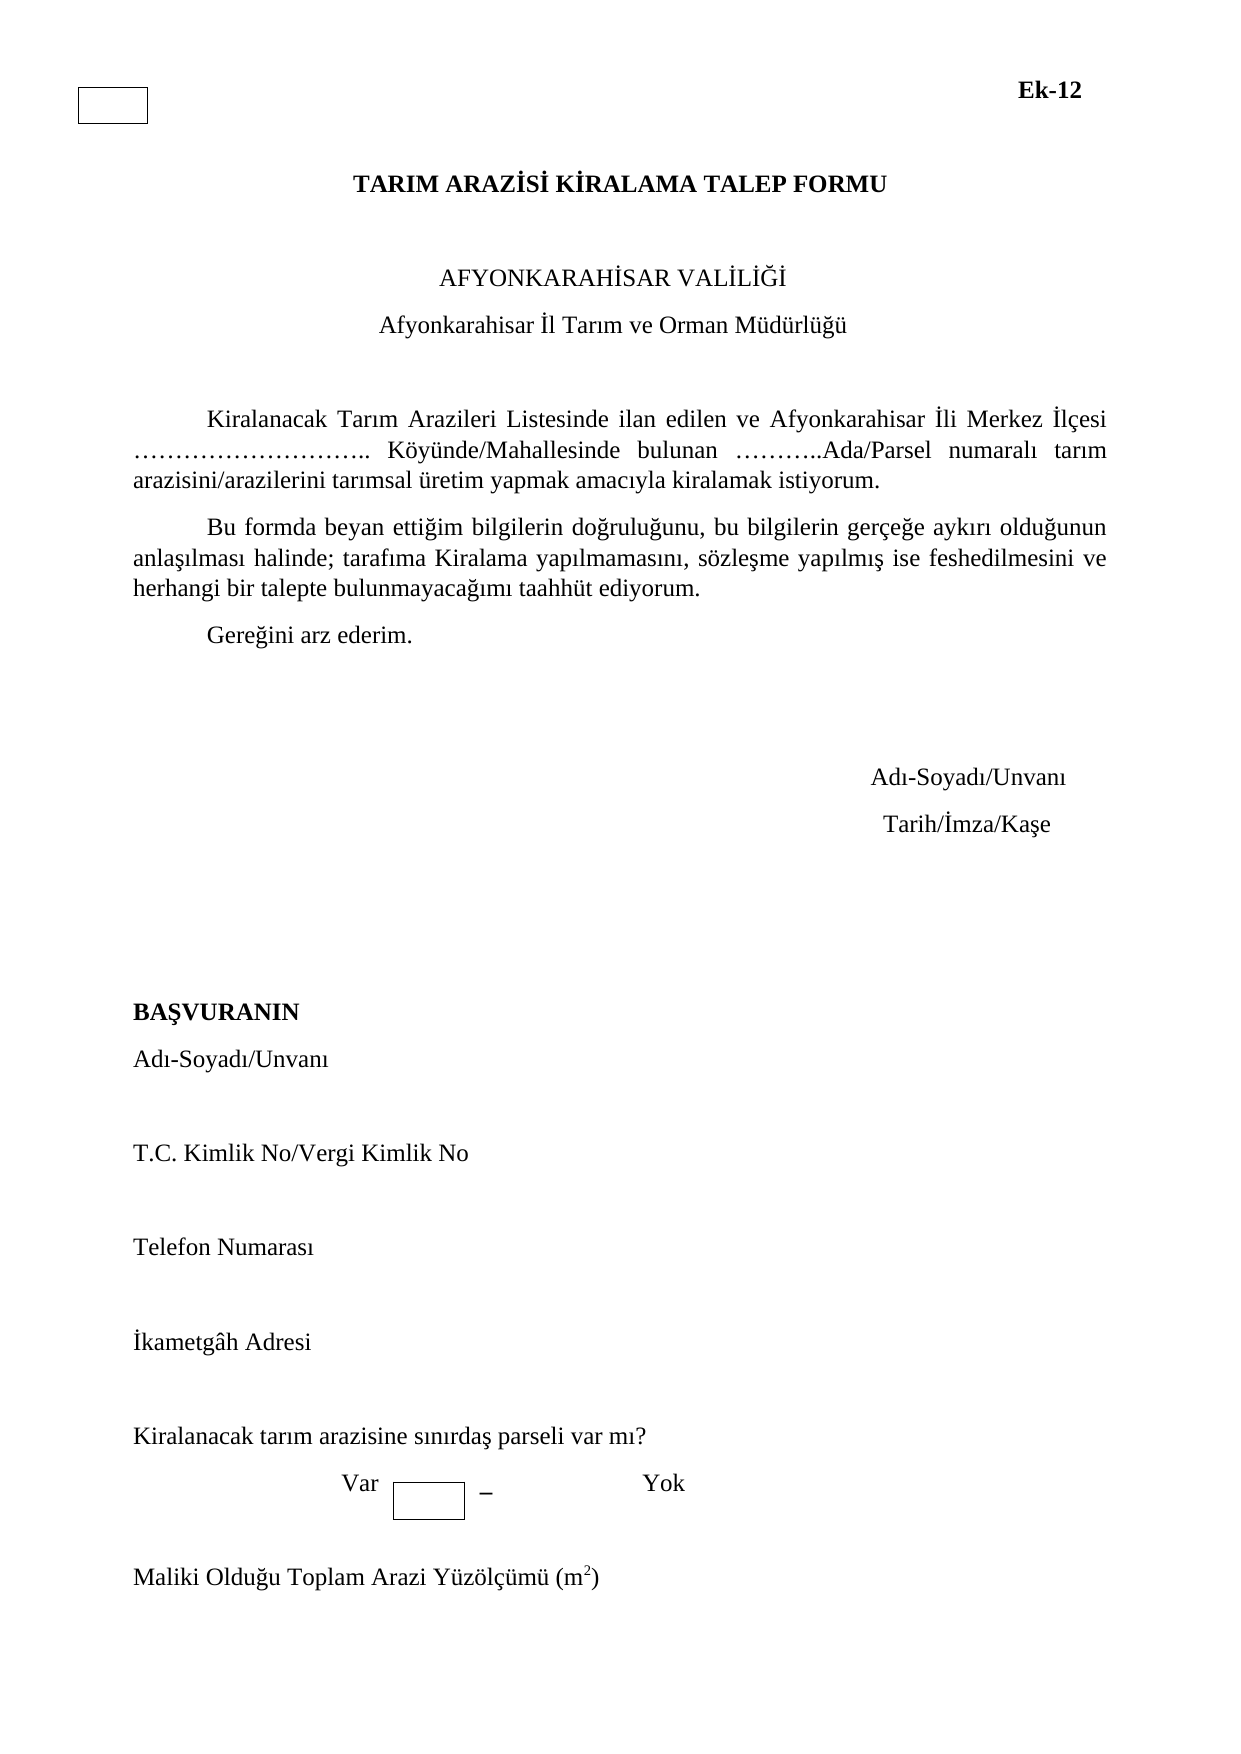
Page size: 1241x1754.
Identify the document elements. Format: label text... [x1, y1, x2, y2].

text Ek-12 [944, 75, 1240, 104]
text BAŞVURANIN [133, 997, 1107, 1026]
text Afyonkarahisar İl Tarım ve Orman Müdürlüğü [133, 310, 1093, 339]
text Tarih/İmza/Kaşe [870, 809, 1107, 837]
text Bu formda beyan ettiğim bilgilerin doğruluğunu, bu bilgilerin gerçeğe aykırı olduğunun anlaşılması halinde; tarafıma Kiralama yapılmamasını, sözleşme yapılmış ise feshedilmesini ve herhangi bir talepte bulunmayacağımı taahhüt ediyorum. [133, 512, 1107, 602]
text Gereğini arz ederim. [133, 620, 1107, 649]
text Kiralanacak Tarım Arazileri Listesinde ilan edilen ve Afyonkarahisar İli Merkez İlçesi ……………………….. Köyünde/Mahallesinde bulunan ………..Ada/Parsel numaralı tarım arazisini/arazilerini tarımsal üretim yapmak amacıyla kiralamak istiyorum. [133, 404, 1107, 494]
text AFYONKARAHİSAR VALİLİĞİ [133, 263, 1093, 292]
text Adı-Soyadı/Unvanı [797, 762, 1107, 790]
text TARIM ARAZİSİ KİRALAMA TALEP FORMU [133, 169, 1107, 198]
